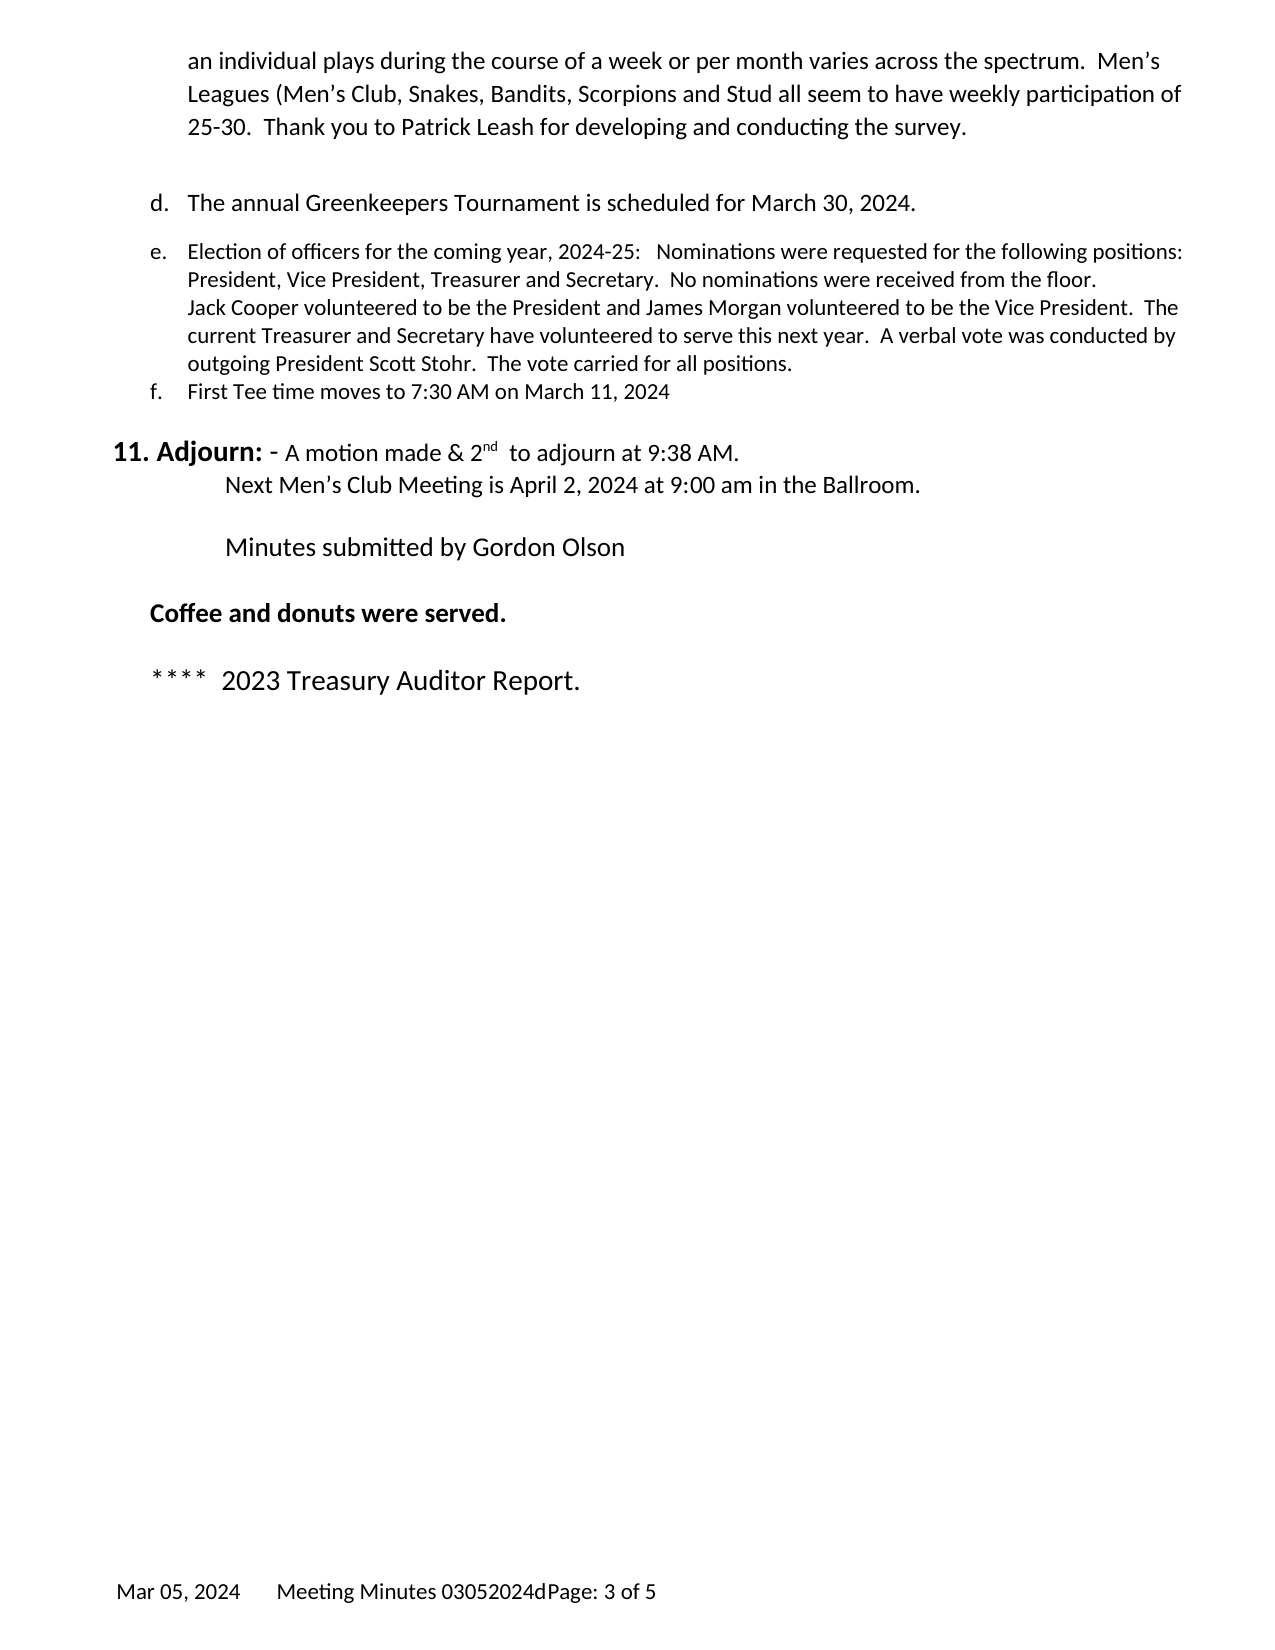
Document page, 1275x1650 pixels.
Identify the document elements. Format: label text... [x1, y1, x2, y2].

list The annual Greenkeepers Tournament is scheduled for March 30, 2024. [150, 187, 1200, 218]
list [150, 45, 1200, 141]
list Election of officers for the coming year, 2024-25: Nominations were requested for the following positions: President, Vice President, Treasurer and Secretary. No nominations were received from the floor. Jack Cooper volunteered to be the President and James Morgan volunteered to be the Vice President. The current Treasurer and Secretary have volunteered to serve this next year. A verbal vote was conducted by outgoing President Scott Stohr. The vote carried for all positions. [150, 237, 1200, 377]
list Adjourn: - A motion made & 2nd to adjourn at 9:38 AM. [112, 433, 1200, 469]
text Coffee and donuts were served. [150, 596, 1200, 629]
list First Tee time moves to 7:30 AM on March 11, 2024 [150, 377, 1200, 405]
text Minutes submitted by Gordon Olson [150, 530, 1200, 563]
text Next Men’s Club Meeting is April 2, 2024 at 9:00 am in the Ballroom. [225, 469, 1200, 499]
text **** 2023 Treasury Auditor Report. [75, 662, 1200, 698]
